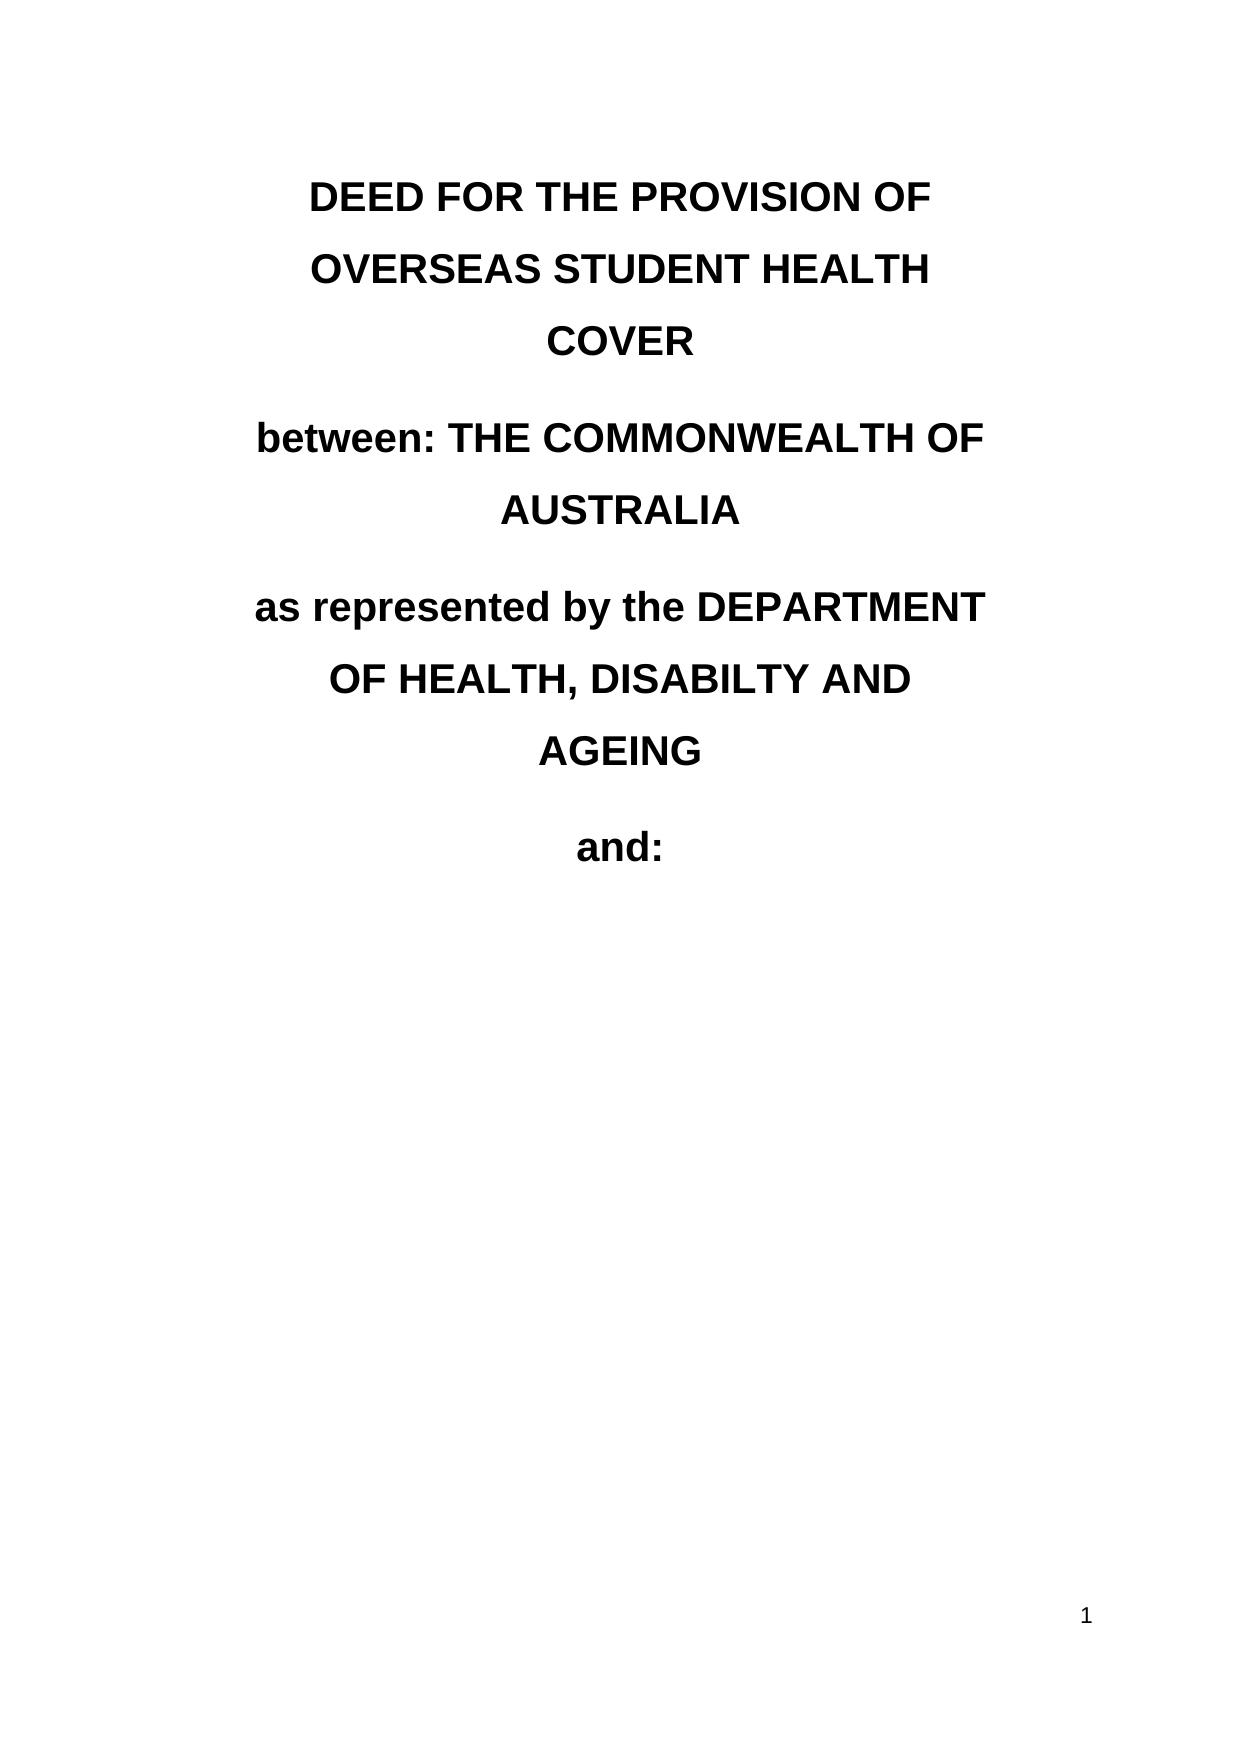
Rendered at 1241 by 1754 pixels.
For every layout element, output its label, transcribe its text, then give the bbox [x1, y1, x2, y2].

title between: THE COMMONWEALTH OF AUSTRALIA [242, 413, 998, 533]
title and: [242, 823, 998, 871]
title as represented by the DEPARTMENT OF HEALTH, DISABILTY AND AGEING [242, 582, 998, 774]
title DEED FOR THE PROVISION OF OVERSEAS STUDENT HEALTH COVER [242, 173, 998, 364]
